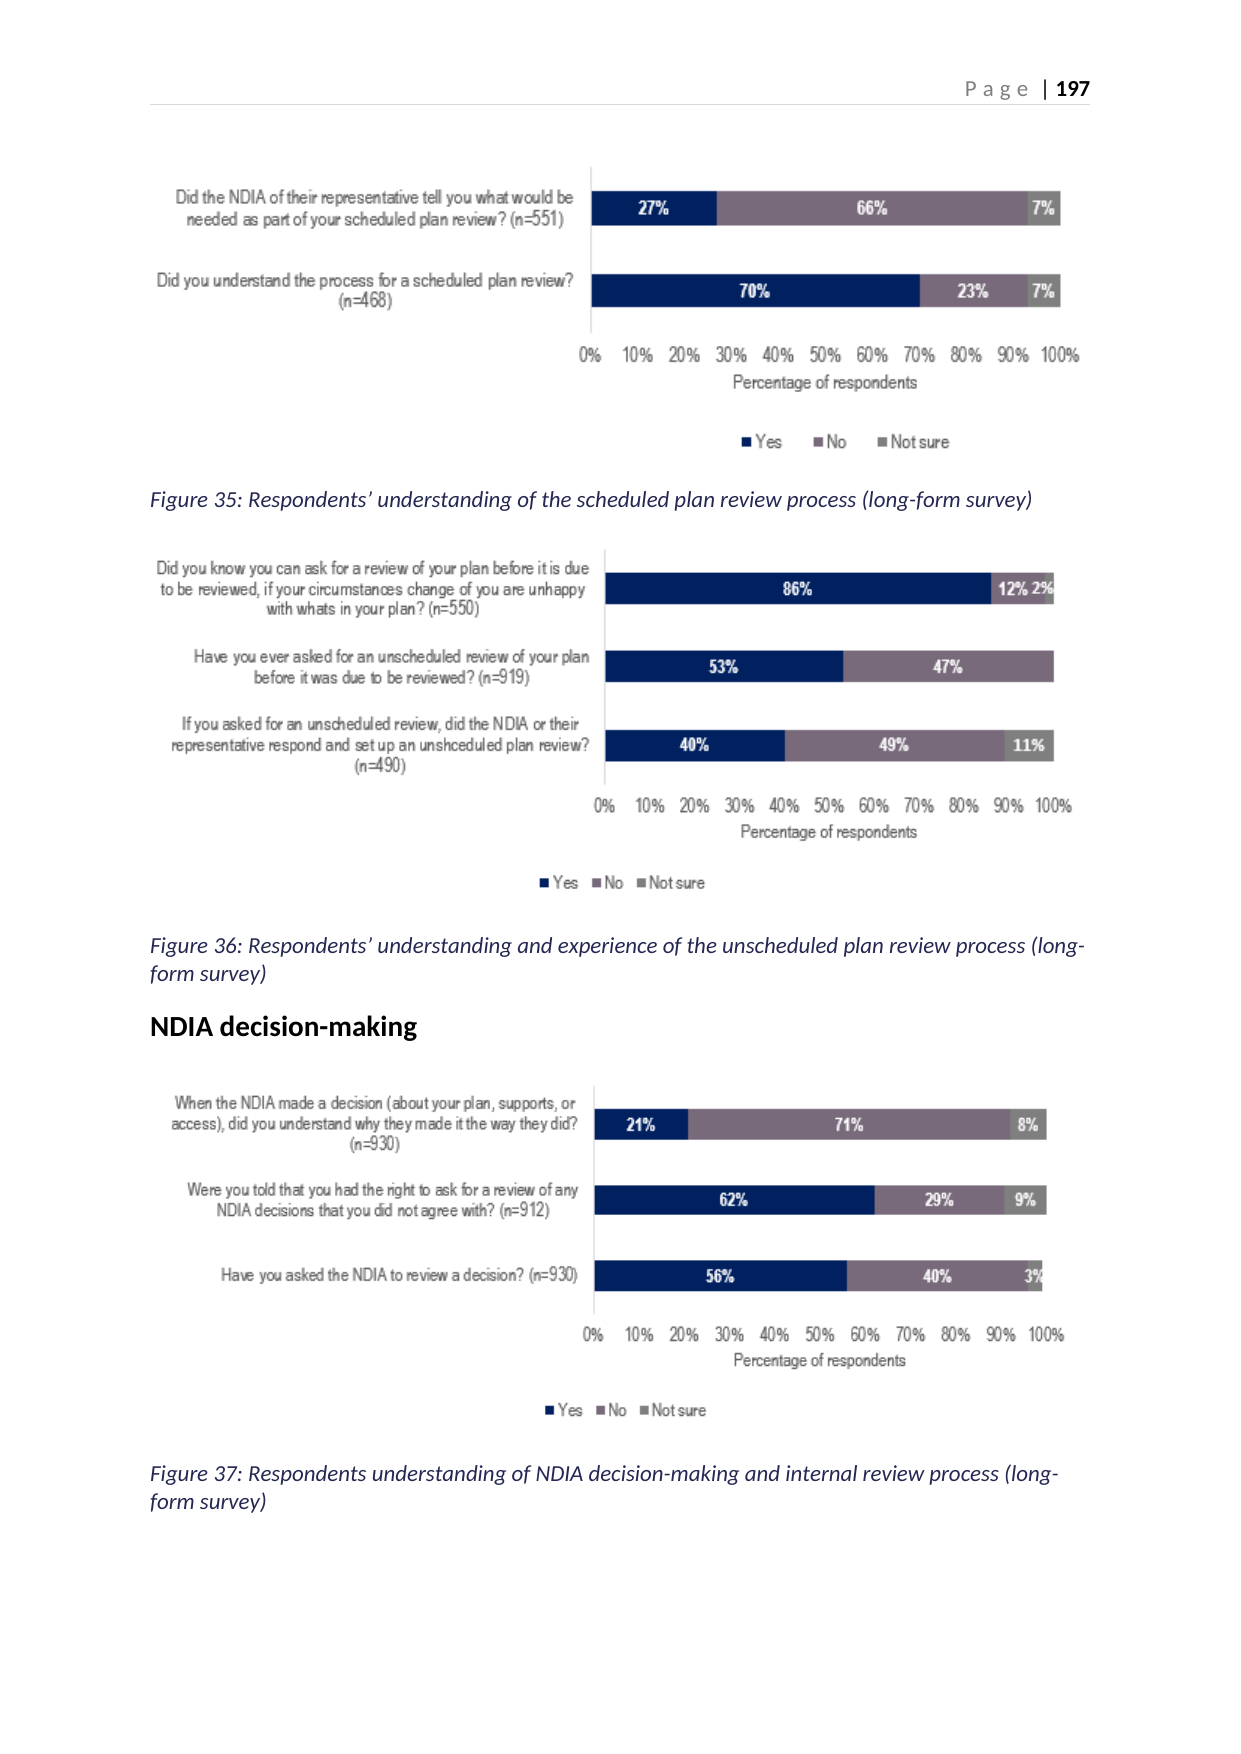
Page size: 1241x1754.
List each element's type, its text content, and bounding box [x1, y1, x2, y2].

text Figure 35: Respondents’ understanding of the scheduled plan review process (long-form survey) [150, 485, 1090, 513]
text Figure 36: Respondents’ understanding and experience of the unscheduled plan review process (long-form survey) [150, 932, 1090, 988]
text NDIA decision-making [150, 1008, 1090, 1044]
picture [165, 1069, 1076, 1434]
picture [150, 534, 1090, 907]
picture [150, 150, 1092, 461]
text Figure 37: Respondents understanding of NDIA decision-making and internal review process (long-form survey) [150, 1459, 1090, 1515]
